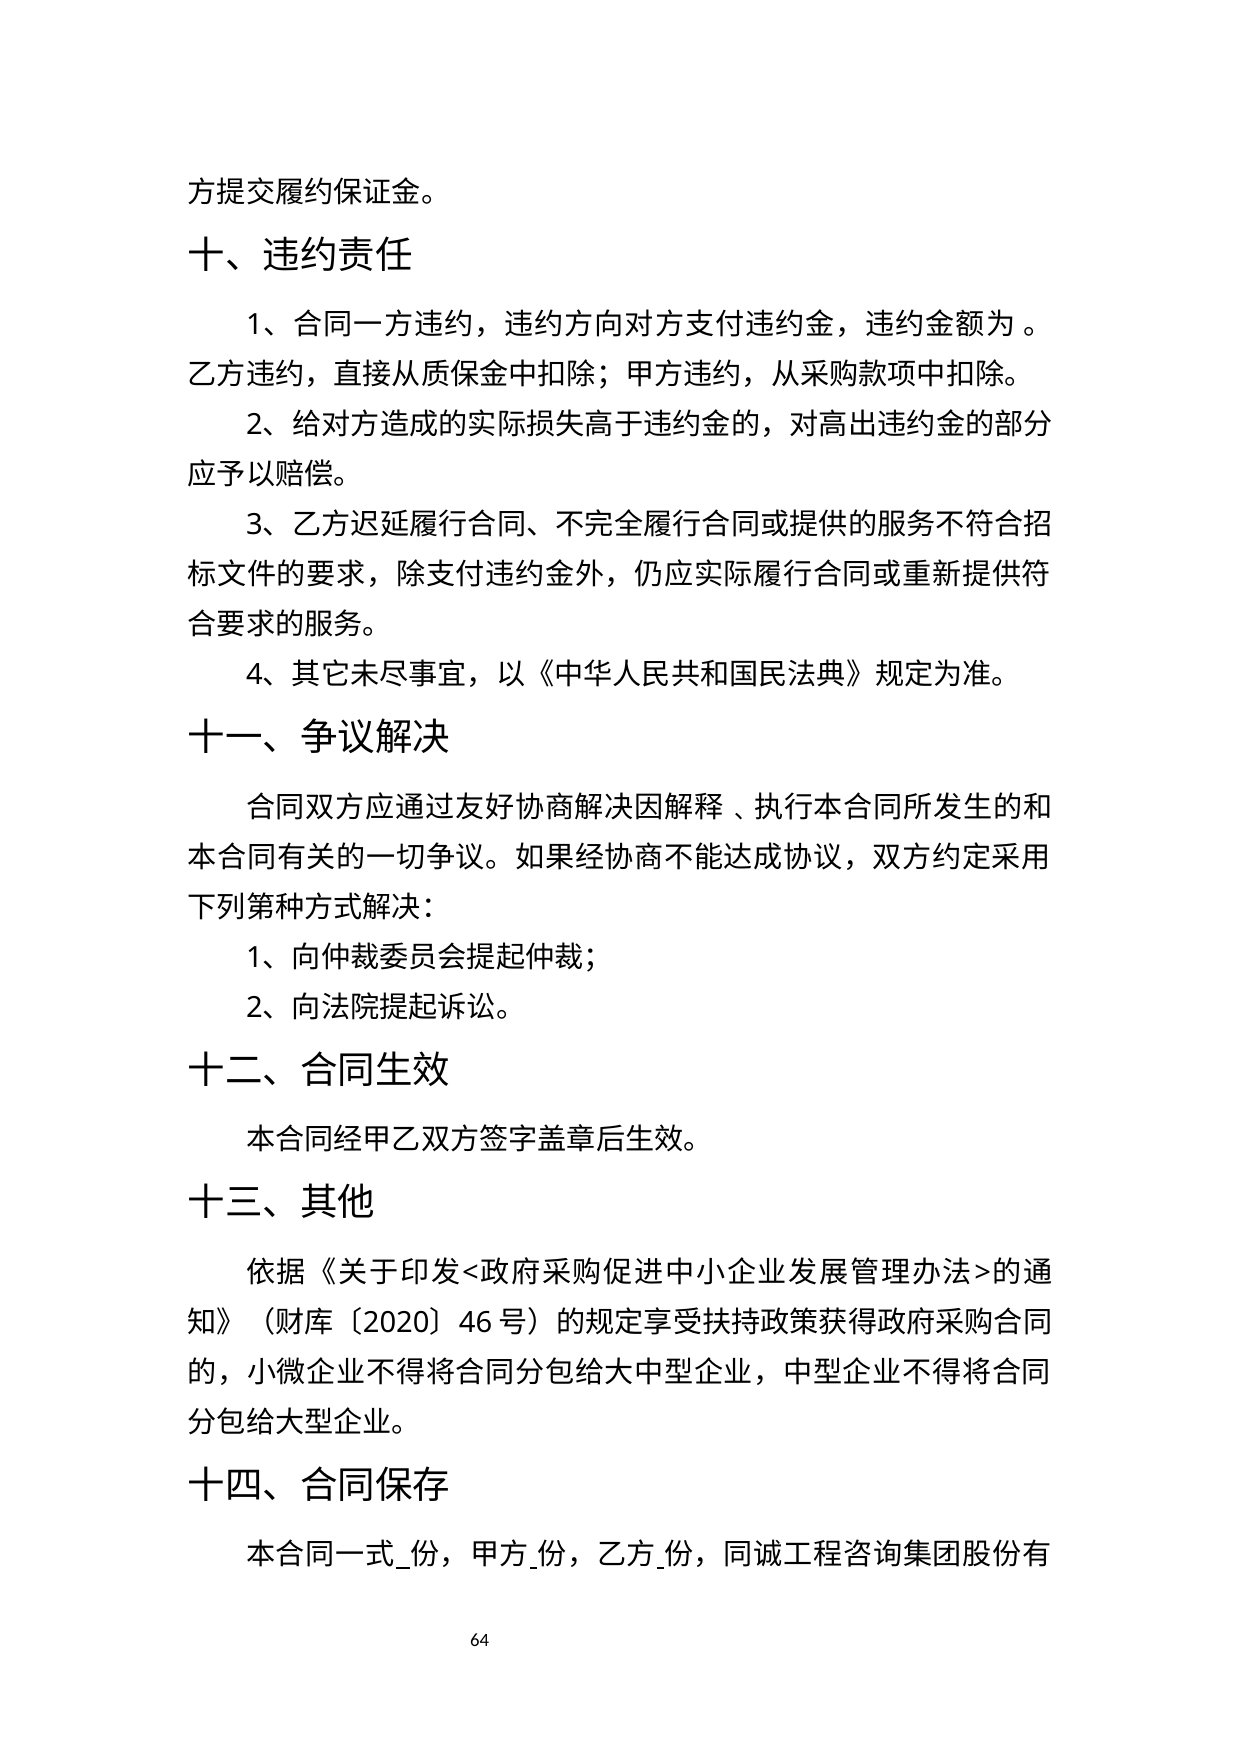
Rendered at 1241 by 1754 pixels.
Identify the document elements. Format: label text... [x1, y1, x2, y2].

subtitle 十二、合同生效 [187, 1043, 1053, 1093]
text 1、向仲裁委员会提起仲裁； [187, 927, 1053, 977]
text 2、给对方造成的实际损失高于违约金的，对高出违约金的部分应予以赔偿。 [187, 394, 1053, 494]
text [187, 1524, 1053, 1574]
subtitle 十三、其他 [187, 1176, 1053, 1226]
text 合同双方应通过友好协商解决因解释﹑执行本合同所发生的和本合同有关的一切争议。如果经协商不能达成协议，双方约定采用下列第种方式解决： [187, 777, 1053, 927]
text 依据《关于印发<政府采购促进中小企业发展管理办法>的通知》（财库〔2020〕46号）的规定享受扶持政策获得政府采购合同的，小微企业不得将合同分包给大中型企业，中型企业不得将合同分包给大型企业。 [187, 1242, 1053, 1442]
subtitle 十四、合同保存 [187, 1458, 1053, 1508]
text 本合同经甲乙双方签字盖章后生效。 [187, 1109, 1053, 1159]
text 4、其它未尽事宜，以《中华人民共和国民法典》规定为准。 [187, 644, 1053, 694]
text 1、合同一方违约，违约方向对方支付违约金，违约金额为 。乙方违约，直接从质保金中扣除；甲方违约，从采购款项中扣除。 [187, 294, 1053, 394]
text 3、乙方迟延履行合同、不完全履行合同或提供的服务不符合招标文件的要求，除支付违约金外，仍应实际履行合同或重新提供符合要求的服务。 [187, 494, 1053, 644]
subtitle 十一、争议解决 [187, 711, 1053, 761]
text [187, 162, 1053, 212]
text 2、向法院提起诉讼。 [187, 977, 1053, 1027]
subtitle 十、违约责任 [187, 228, 1053, 278]
